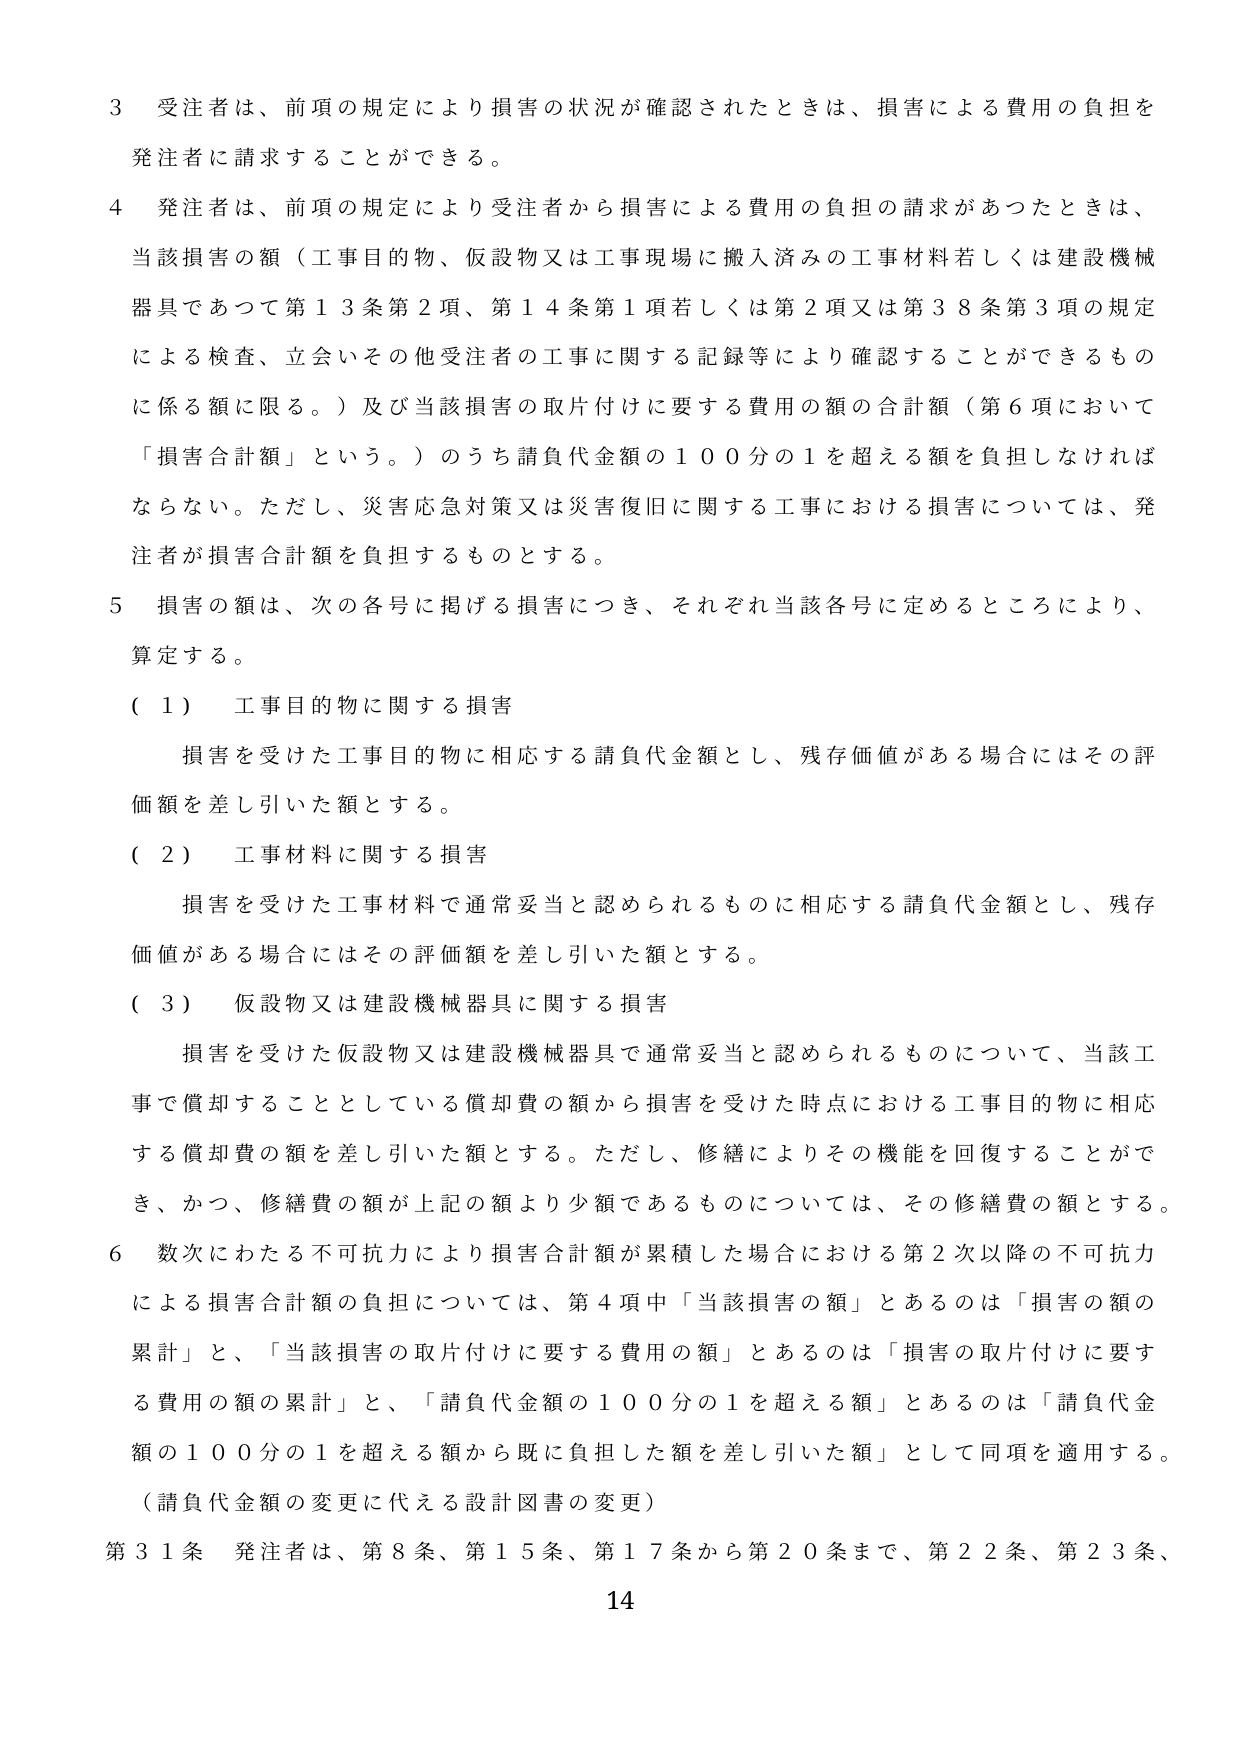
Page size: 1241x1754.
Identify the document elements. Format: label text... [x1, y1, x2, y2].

text 損害を受けた仮設物又は建設機械器具で通常妥当と認められるものについて、当該工事で償却することとしている償却費の額から損害を受けた時点における工事目的物に相応する償却費の額を差し引いた額とする。ただし、修繕によりその機能を回復することができ、かつ、修繕費の額が上記の額より少額であるものについては、その修繕費の額とする。 [80, 1028, 1160, 1227]
text ６ 数次にわたる不可抗力により損害合計額が累積した場合における第２次以降の不可抗力による損害合計額の負担については、第４項中「当該損害の額」とあるのは「損害の額の累計」と、「当該損害の取片付けに要する費用の額」とあるのは「損害の取片付けに要する費用の額の累計」と、「請負代金額の１００分の１を超える額」とあるのは「請負代金額の１００分の１を超える額から既に負担した額を差し引いた額」として同項を適用する。 [80, 1227, 1160, 1476]
text (３) 仮設物又は建設機械器具に関する損害 [80, 978, 1160, 1028]
text (１) 工事目的物に関する損害 [80, 679, 1160, 729]
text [80, 1526, 1160, 1576]
text ４ 発注者は、前項の規定により受注者から損害による費用の負担の請求があつたときは、当該損害の額（工事目的物、仮設物又は工事現場に搬入済みの工事材料若しくは建設機械器具であつて第１３条第２項、第１４条第１項若しくは第２項又は第３８条第３項の規定による検査、立会いその他受注者の工事に関する記録等により確認することができるものに係る額に限る。）及び当該損害の取片付けに要する費用の額の合計額（第６項において「損害合計額」という。）のうち請負代金額の１００分の１を超える額を負担しなければならない。ただし、災害応急対策又は災害復旧に関する工事における損害については、発注者が損害合計額を負担するものとする。 [80, 181, 1160, 580]
text (２) 工事材料に関する損害 [80, 829, 1160, 878]
text 損害を受けた工事目的物に相応する請負代金額とし、残存価値がある場合にはその評価額を差し引いた額とする。 [80, 729, 1160, 829]
text 損害を受けた工事材料で通常妥当と認められるものに相応する請負代金額とし、残存価値がある場合にはその評価額を差し引いた額とする。 [80, 878, 1160, 978]
text （請負代金額の変更に代える設計図書の変更） [80, 1476, 1160, 1526]
text ３ 受注者は、前項の規定により損害の状況が確認されたときは、損害による費用の負担を発注者に請求することができる。 [80, 82, 1160, 181]
text ５ 損害の額は、次の各号に掲げる損害につき、それぞれ当該各号に定めるところにより、算定する。 [80, 580, 1160, 679]
